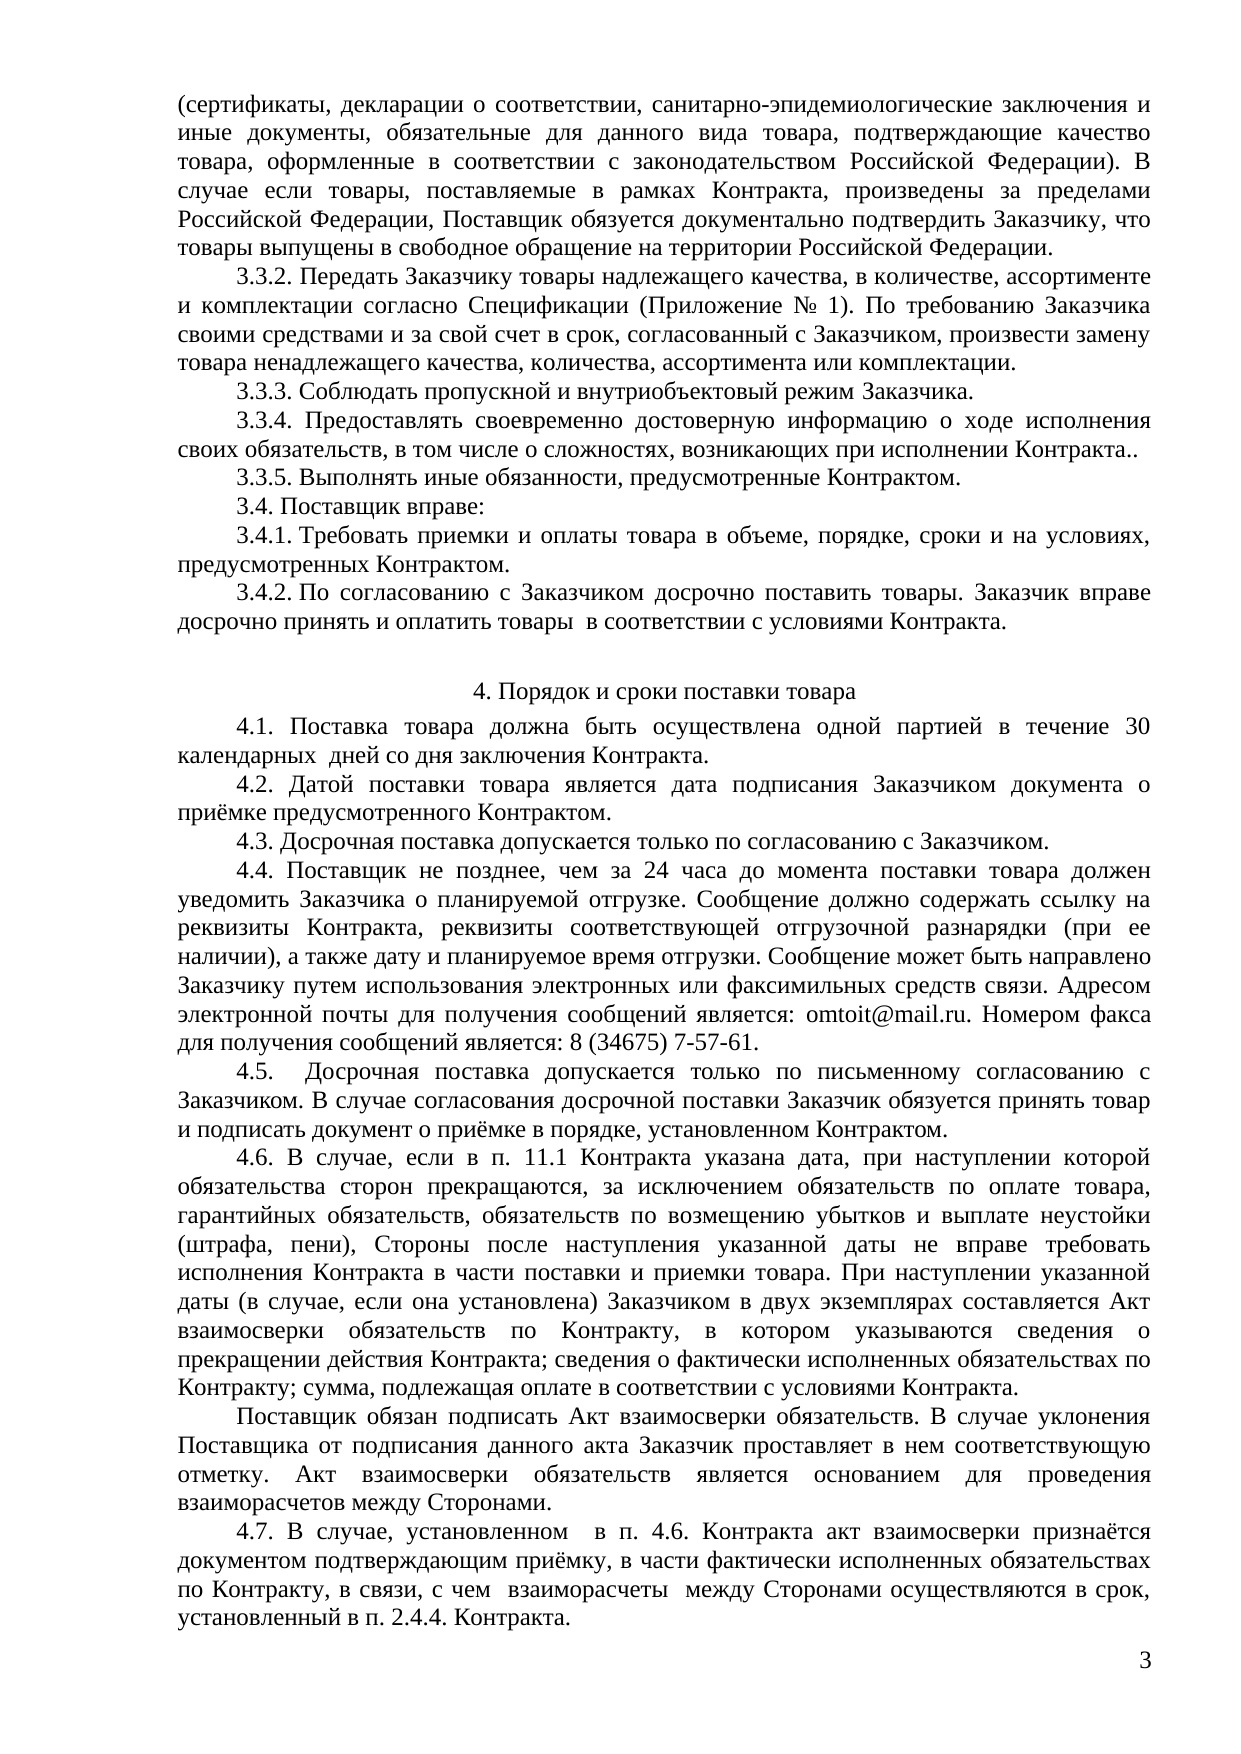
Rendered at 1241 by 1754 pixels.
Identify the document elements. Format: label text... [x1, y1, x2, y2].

text 4.6. В случае, если в п. 11.1 Контракта указана дата, при наступлении которой обязательства сторон прекращаются, за исключением обязательств по оплате товара, гарантийных обязательств, обязательств по возмещению убытков и выплате неустойки (штрафа, пени), Стороны после наступления указанной даты не вправе требовать исполнения Контракта в части поставки и приемки товара. При наступлении указанной даты (в случае, если она установлена) Заказчиком в двух экземплярах составляется Акт взаимосверки обязательств по Контракту, в котором указываются сведения о прекращении действия Контракта; сведения о фактически исполненных обязательствах по Контракту; сумма, подлежащая оплате в соответствии с условиями Контракта. [177, 1142, 1152, 1401]
text 4.1. Поставка товара должна быть осуществлена одной партией в течение 30 календарных дней со дня заключения Контракта. [177, 711, 1152, 769]
text 4.7. В случае, установленном в п. 4.6. Контракта акт взаимосверки признаётся документом подтверждающим приёмку, в части фактически исполненных обязательствах по Контракту, в связи, с чем взаиморасчеты между Сторонами осуществляются в срок, установленный в п. 2.4.4. Контракта. [177, 1516, 1152, 1631]
text 4.2. Датой поставки товара является дата подписания Заказчиком документа о приёмке предусмотренного Контрактом. [177, 769, 1152, 826]
text 3.3.2. Передать Заказчику товары надлежащего качества, в количестве, ассортименте и комплектации согласно Спецификации (Приложение № 1). По требованию Заказчика своими средствами и за свой счет в срок, согласованный с Заказчиком, произвести замену товара ненадлежащего качества, количества, ассортимента или комплектации. [177, 261, 1152, 376]
text 3.4. Поставщик вправе: [177, 491, 1152, 520]
text Поставщик обязан подписать Акт взаимосверки обязательств. В случае уклонения Поставщика от подписания данного акта Заказчик проставляет в нем соответствующую отметку. Акт взаимосверки обязательств является основанием для проведения взаиморасчетов между Сторонами. [177, 1401, 1152, 1516]
text 3.4.1. Требовать приемки и оплаты товара в объеме, порядке, сроки и на условиях, предусмотренных Контрактом. [177, 520, 1152, 577]
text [177, 89, 1152, 261]
text 3.3.5. Выполнять иные обязанности, предусмотренные Контрактом. [177, 462, 1152, 491]
text 4. Порядок и сроки поставки товара [177, 676, 1152, 705]
text 3.4.2. По согласованию с Заказчиком досрочно поставить товары. Заказчик вправе досрочно принять и оплатить товары в соответствии с условиями Контракта. [177, 577, 1152, 635]
text 4.4. Поставщик не позднее, чем за 24 часа до момента поставки товара должен уведомить Заказчика о планируемой отгрузке. Сообщение должно содержать ссылку на реквизиты Контракта, реквизиты соответствующей отгрузочной разнарядки (при ее наличии), а также дату и планируемое время отгрузки. Сообщение может быть направлено Заказчику путем использования электронных или факсимильных средств связи. Адресом электронной почты для получения сообщений является: omtoit@mail.ru. Номером факса для получения сообщений является: 8 (34675) 7-57-61. [177, 855, 1152, 1056]
text 3.3.4. Предоставлять своевременно достоверную информацию о ходе исполнения своих обязательств, в том числе о сложностях, возникающих при исполнении Контракта.. [177, 405, 1152, 462]
text 4.3. Досрочная поставка допускается только по согласованию с Заказчиком. [177, 826, 1152, 855]
text 4.5. Досрочная поставка допускается только по письменному согласованию с Заказчиком. В случае согласования досрочной поставки Заказчик обязуется принять товар и подписать документ о приёмке в порядке, установленном Контрактом. [177, 1056, 1152, 1142]
text 3.3.3. Соблюдать пропускной и внутриобъектовый режим Заказчика. [177, 376, 1152, 405]
